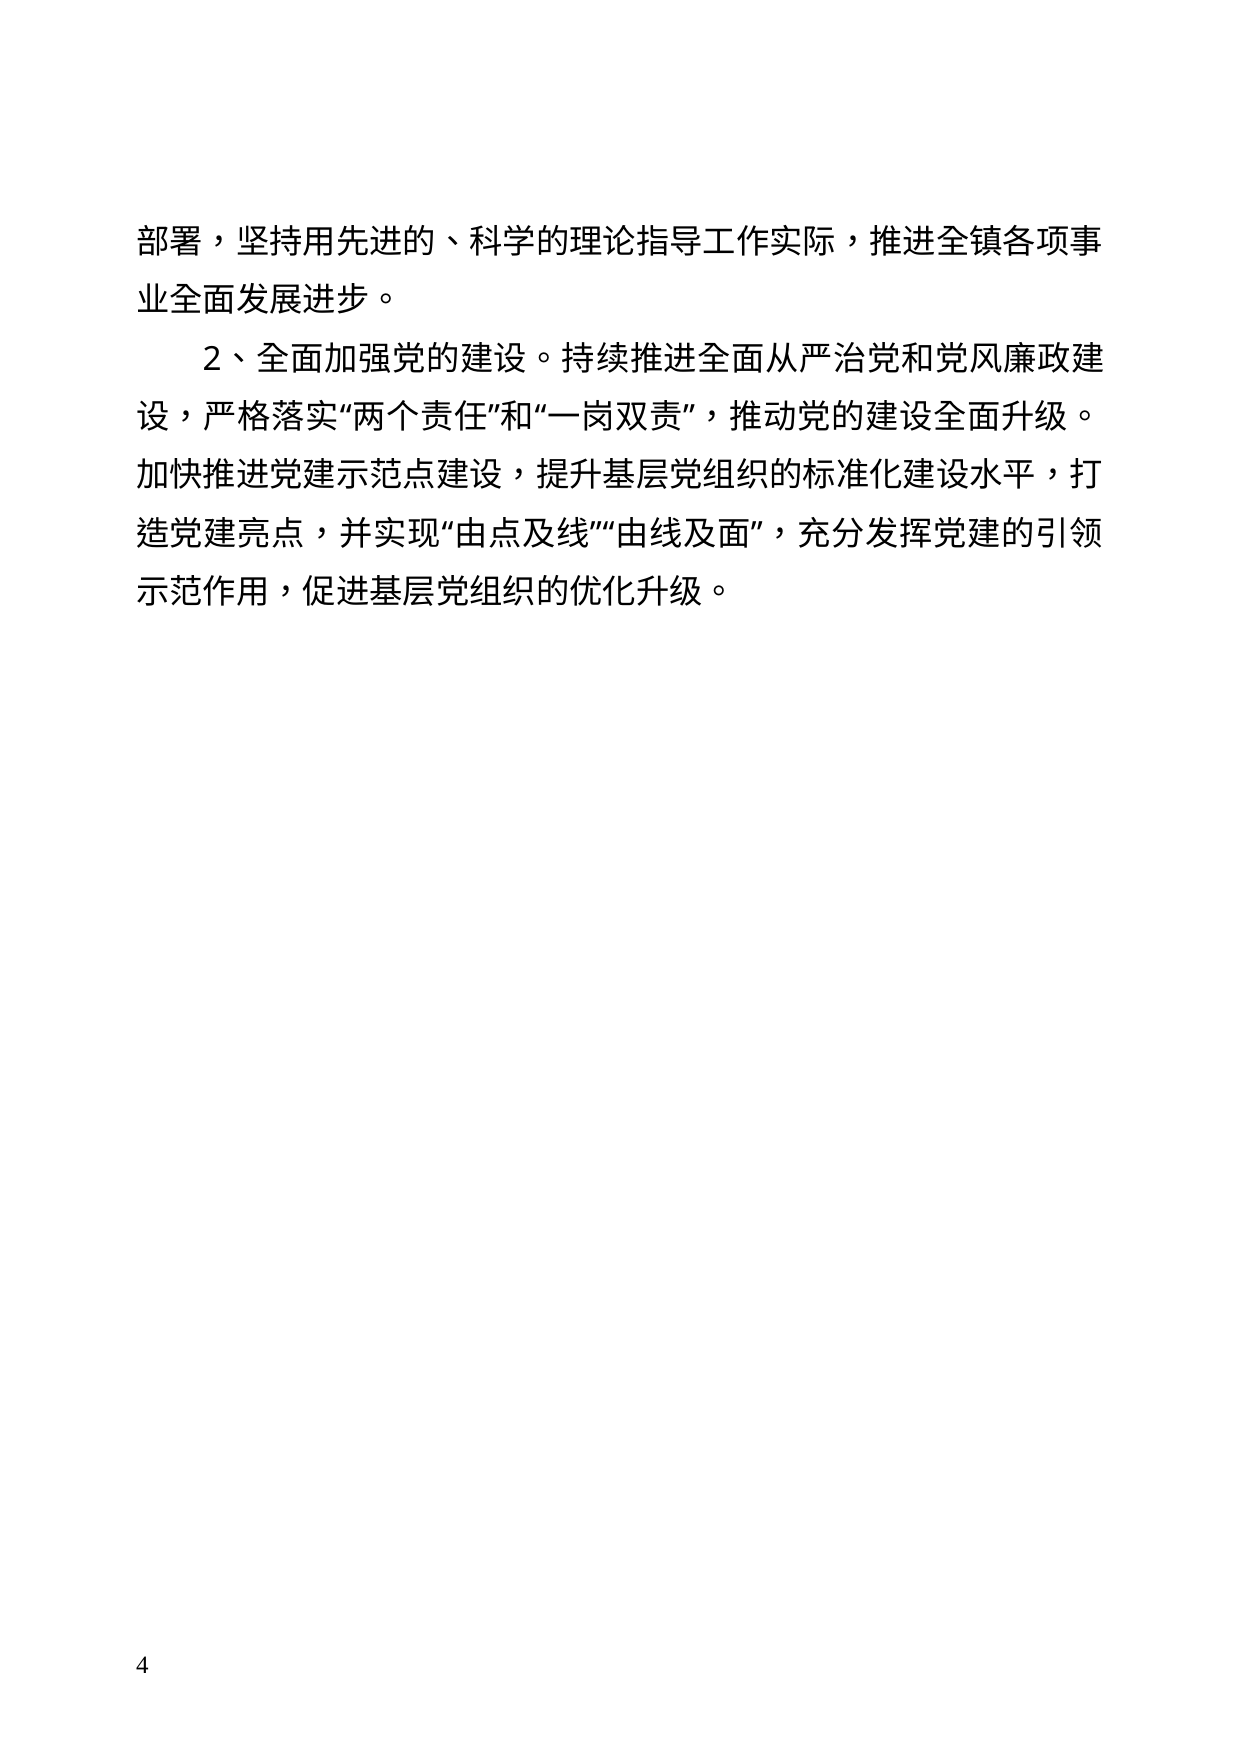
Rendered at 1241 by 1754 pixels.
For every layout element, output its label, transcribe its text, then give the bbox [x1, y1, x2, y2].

text 2、全面加强党的建设。持续推进全面从严治党和党风廉政建设，严格落实“两个责任”和“一岗双责”，推动党的建设全面升级。加快推进党建示范点建设，提升基层党组织的标准化建设水平，打造党建亮点，并实现“由点及线”“由线及面”，充分发挥党建的引领示范作用，促进基层党组织的优化升级。 [136, 323, 1104, 615]
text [136, 207, 1104, 323]
